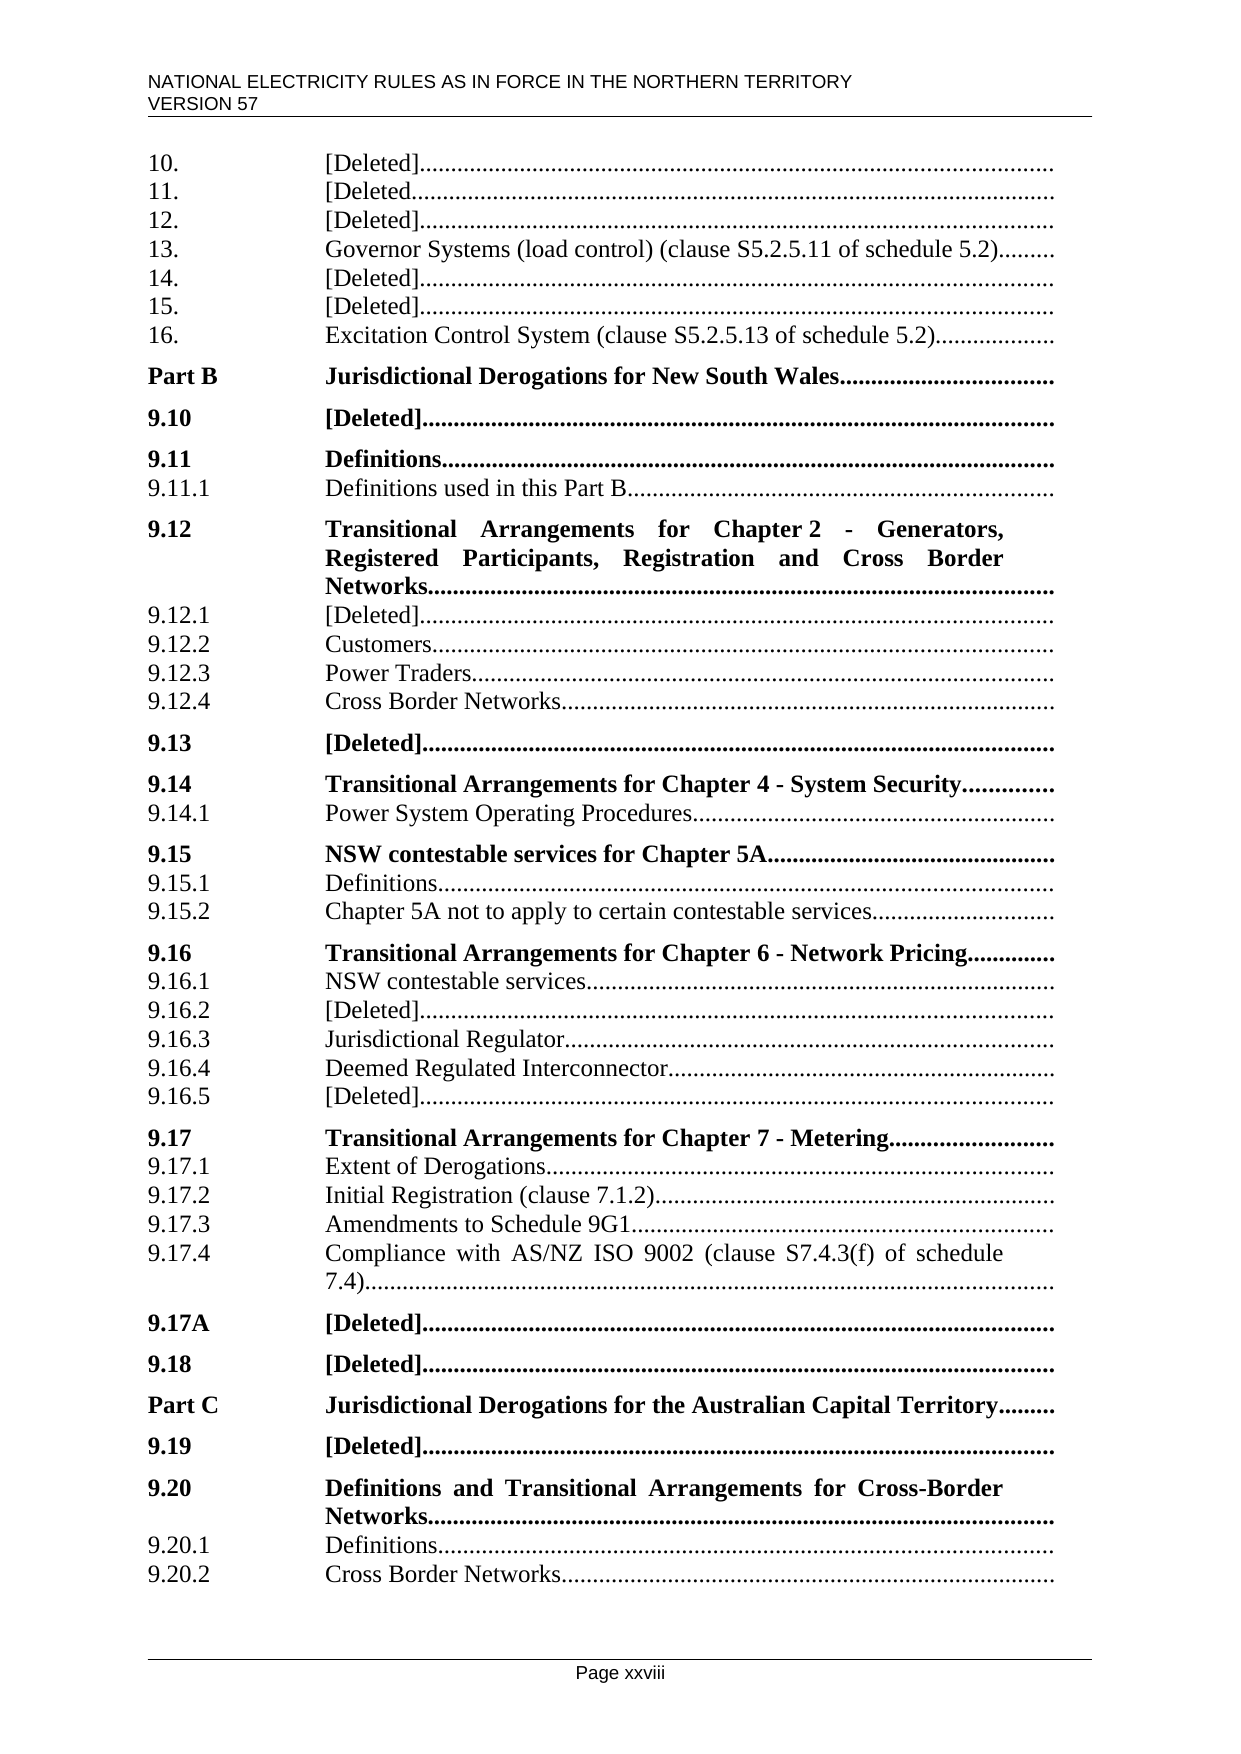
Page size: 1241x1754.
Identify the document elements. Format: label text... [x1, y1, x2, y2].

text 12. [Deleted] 768 [148, 205, 1004, 234]
text 9.15 NSW contestable services for Chapter 5A 774 [148, 839, 1004, 868]
text 9.16 Transitional Arrangements for Chapter 6 - Network Pricing 774 [148, 938, 1004, 966]
text 9.16.4 Deemed Regulated Interconnector 775 [148, 1053, 1004, 1081]
text 9.20 Definitions and Transitional Arrangements for Cross-Border Networks 776 [148, 1473, 1004, 1530]
text 14. [Deleted] 768 [148, 263, 1004, 291]
text 9.12 Transitional Arrangements for Chapter 2 - Generators, Registered Participants, Registration and Cross Border Networks 770 [148, 514, 1004, 600]
text 9.20.1 Definitions 776 [148, 1530, 1004, 1559]
text 9.13 [Deleted] 774 [148, 728, 1004, 756]
text 9.16.5 [Deleted] 775 [148, 1081, 1004, 1110]
text 9.12.4 Cross Border Networks 773 [148, 686, 1004, 715]
text 9.17.2 Initial Registration (clause 7.1.2) 775 [148, 1180, 1004, 1209]
text 9.12.2 Customers 770 [148, 629, 1004, 658]
text 9.12.3 Power Traders 770 [148, 658, 1004, 686]
text 9.17.1 Extent of Derogations 775 [148, 1151, 1004, 1180]
text 9.14 Transitional Arrangements for Chapter 4 - System Security 774 [148, 769, 1004, 798]
text 9.19 [Deleted] 776 [148, 1431, 1004, 1460]
text 9.16.2 [Deleted] 774 [148, 995, 1004, 1024]
text 13. Governor Systems (load control) (clause S5.2.5.11 of schedule 5.2) 768 [148, 234, 1004, 263]
text 10. [Deleted] 768 [148, 148, 1004, 176]
text 9.16.1 NSW contestable services 774 [148, 966, 1004, 995]
text 9.11 Definitions 769 [148, 444, 1004, 473]
text 9.18 [Deleted] 776 [148, 1349, 1004, 1378]
text 9.17.4 Compliance with AS/NZ ISO 9002 (clause S7.4.3(f) of schedule 7.4) 776 [148, 1238, 1004, 1295]
text 9.17 Transitional Arrangements for Chapter 7 - Metering 775 [148, 1123, 1004, 1151]
text Part C Jurisdictional Derogations for the Australian Capital Territory 776 [148, 1390, 1004, 1419]
text 9.17A [Deleted] 776 [148, 1308, 1004, 1336]
text 9.17.3 Amendments to Schedule 9G1 775 [148, 1209, 1004, 1238]
text 9.15.1 Definitions 774 [148, 868, 1004, 896]
text 9.12.1 [Deleted] 770 [148, 600, 1004, 629]
text 9.10 [Deleted] 769 [148, 403, 1004, 431]
text 16. Excitation Control System (clause S5.2.5.13 of schedule 5.2) 768 [148, 320, 1004, 349]
text Part B Jurisdictional Derogations for New South Wales 769 [148, 361, 1004, 390]
text 9.16.3 Jurisdictional Regulator 774 [148, 1024, 1004, 1053]
text 9.14.1 Power System Operating Procedures 774 [148, 798, 1004, 826]
text 15. [Deleted] 768 [148, 291, 1004, 320]
text 9.15.2 Chapter 5A not to apply to certain contestable services 774 [148, 896, 1004, 925]
text 9.11.1 Definitions used in this Part B 769 [148, 473, 1004, 501]
text 11. [Deleted 768 [148, 176, 1004, 205]
text 9.20.2 Cross Border Networks 776 [148, 1559, 1004, 1588]
